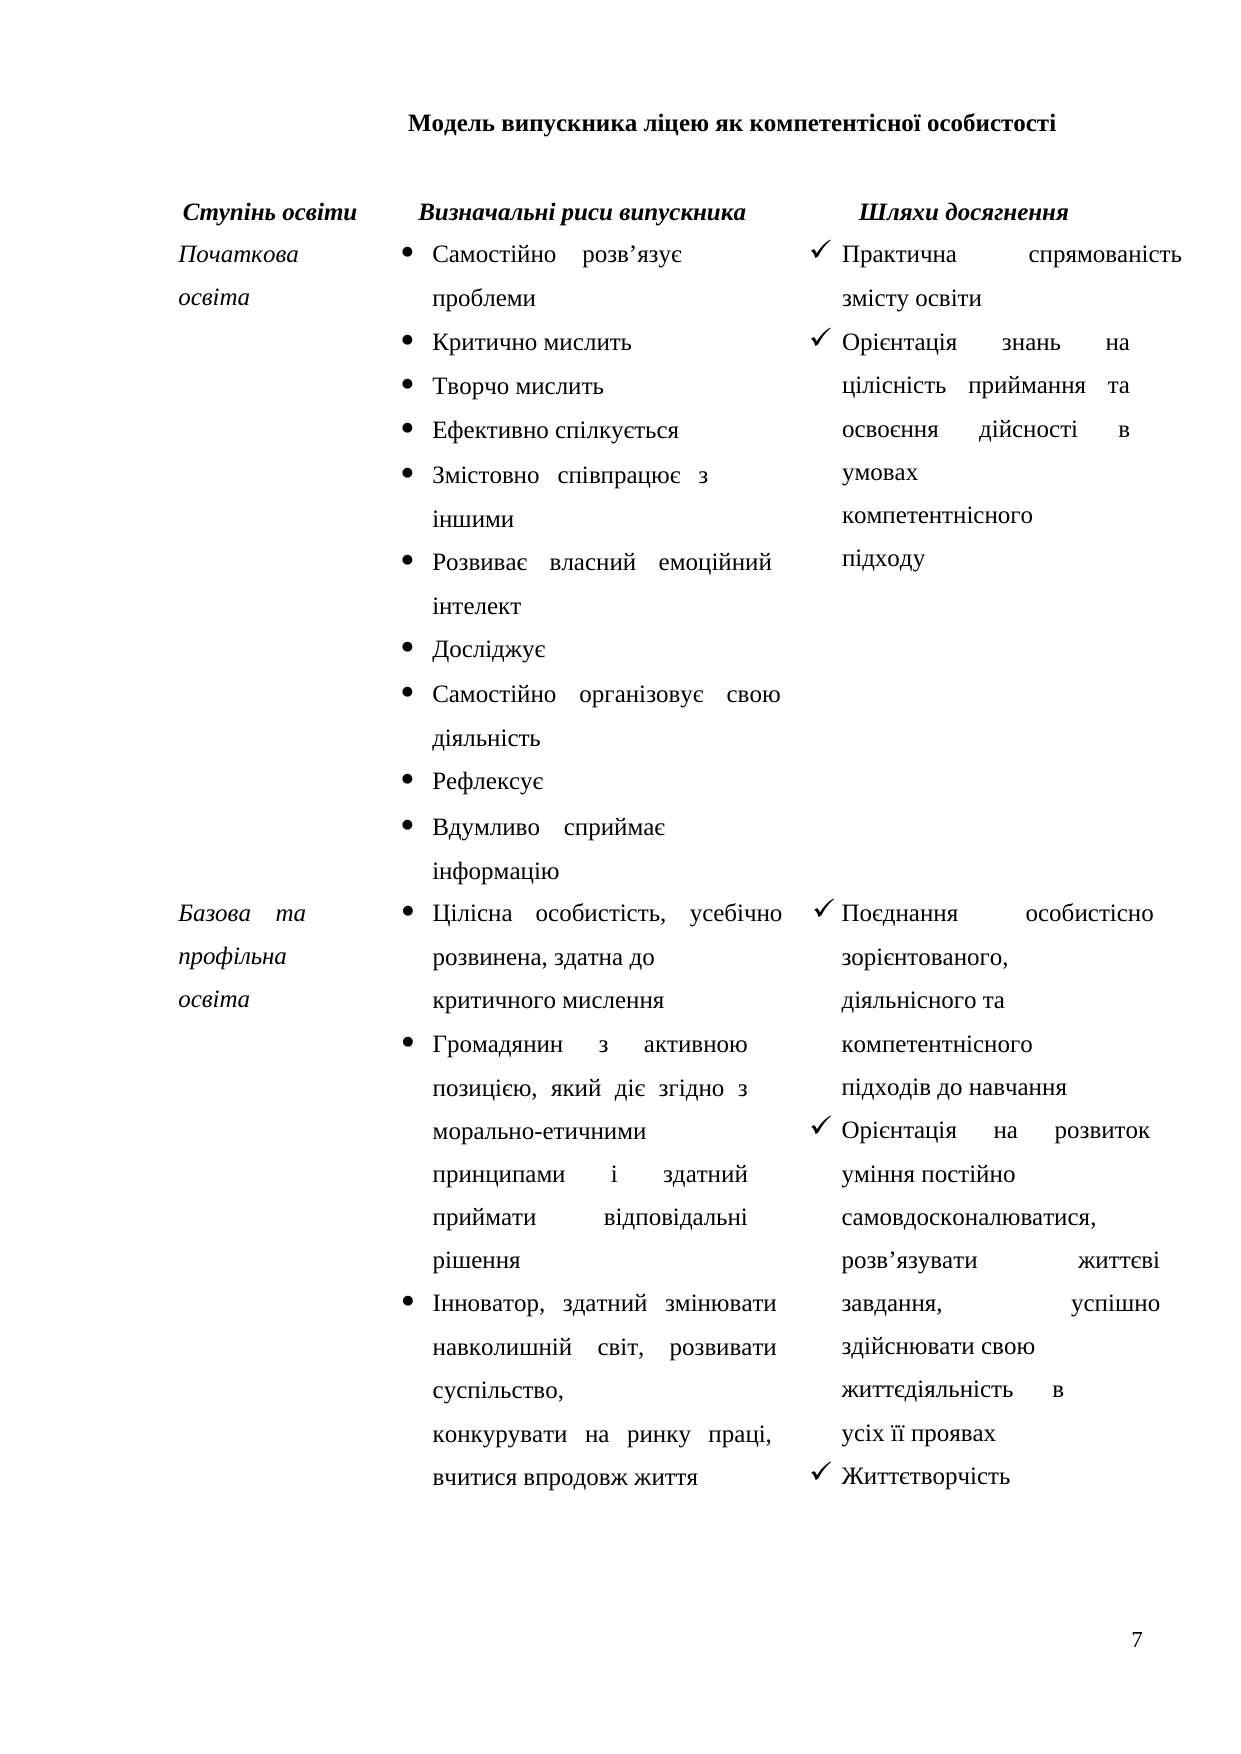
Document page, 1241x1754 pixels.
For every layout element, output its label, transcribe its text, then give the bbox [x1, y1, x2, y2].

table_cell Поєднання особистісно зорієнтованого, діяльнісного та компетентнісного підходів до навчання Орієнтація на розвиток уміння постійно самовдосконалюватися, розв’язувати життєві завдання, успішно здійснювати свою життєдіяльність в усіх її проявах Життєтворчість [795, 898, 1203, 1504]
table_header Ступінь освіти [157, 198, 395, 239]
table_cell Базова та профільна освіта [157, 898, 395, 1504]
table_cell Початкова освіта [157, 239, 395, 898]
text Модель випускника ліцею як компетентісної особистості [251, 108, 1213, 137]
table_cell Практична спрямованість змісту освіти Орієнтація знань на цілісність приймання та освоєння дійсності в умовах компетентнісного підходу [795, 239, 1203, 898]
table_cell Самостійно розв’язує проблеми Критично мислить Творчо мислить Ефективно спілкується Змістовно співпрацює з іншими Розвиває власний емоційний інтелект Досліджує Самостійно організовує свою діяльність Рефлексує Вдумливо сприймає інформацію [395, 239, 795, 898]
table_cell Цілісна особистість, усебічно розвинена, здатна до критичного мислення Громадянин з активною позицією, який діє згідно з морально-етичними принципами і здатний приймати відповідальні рішення Інноватор, здатний змінювати навколишній світ, розвивати суспільство, конкурувати на ринку праці, вчитися впродовж життя [395, 898, 795, 1504]
table_header Визначальні риси випускника [395, 198, 795, 239]
table_header Шляхи досягнення [795, 198, 1203, 239]
